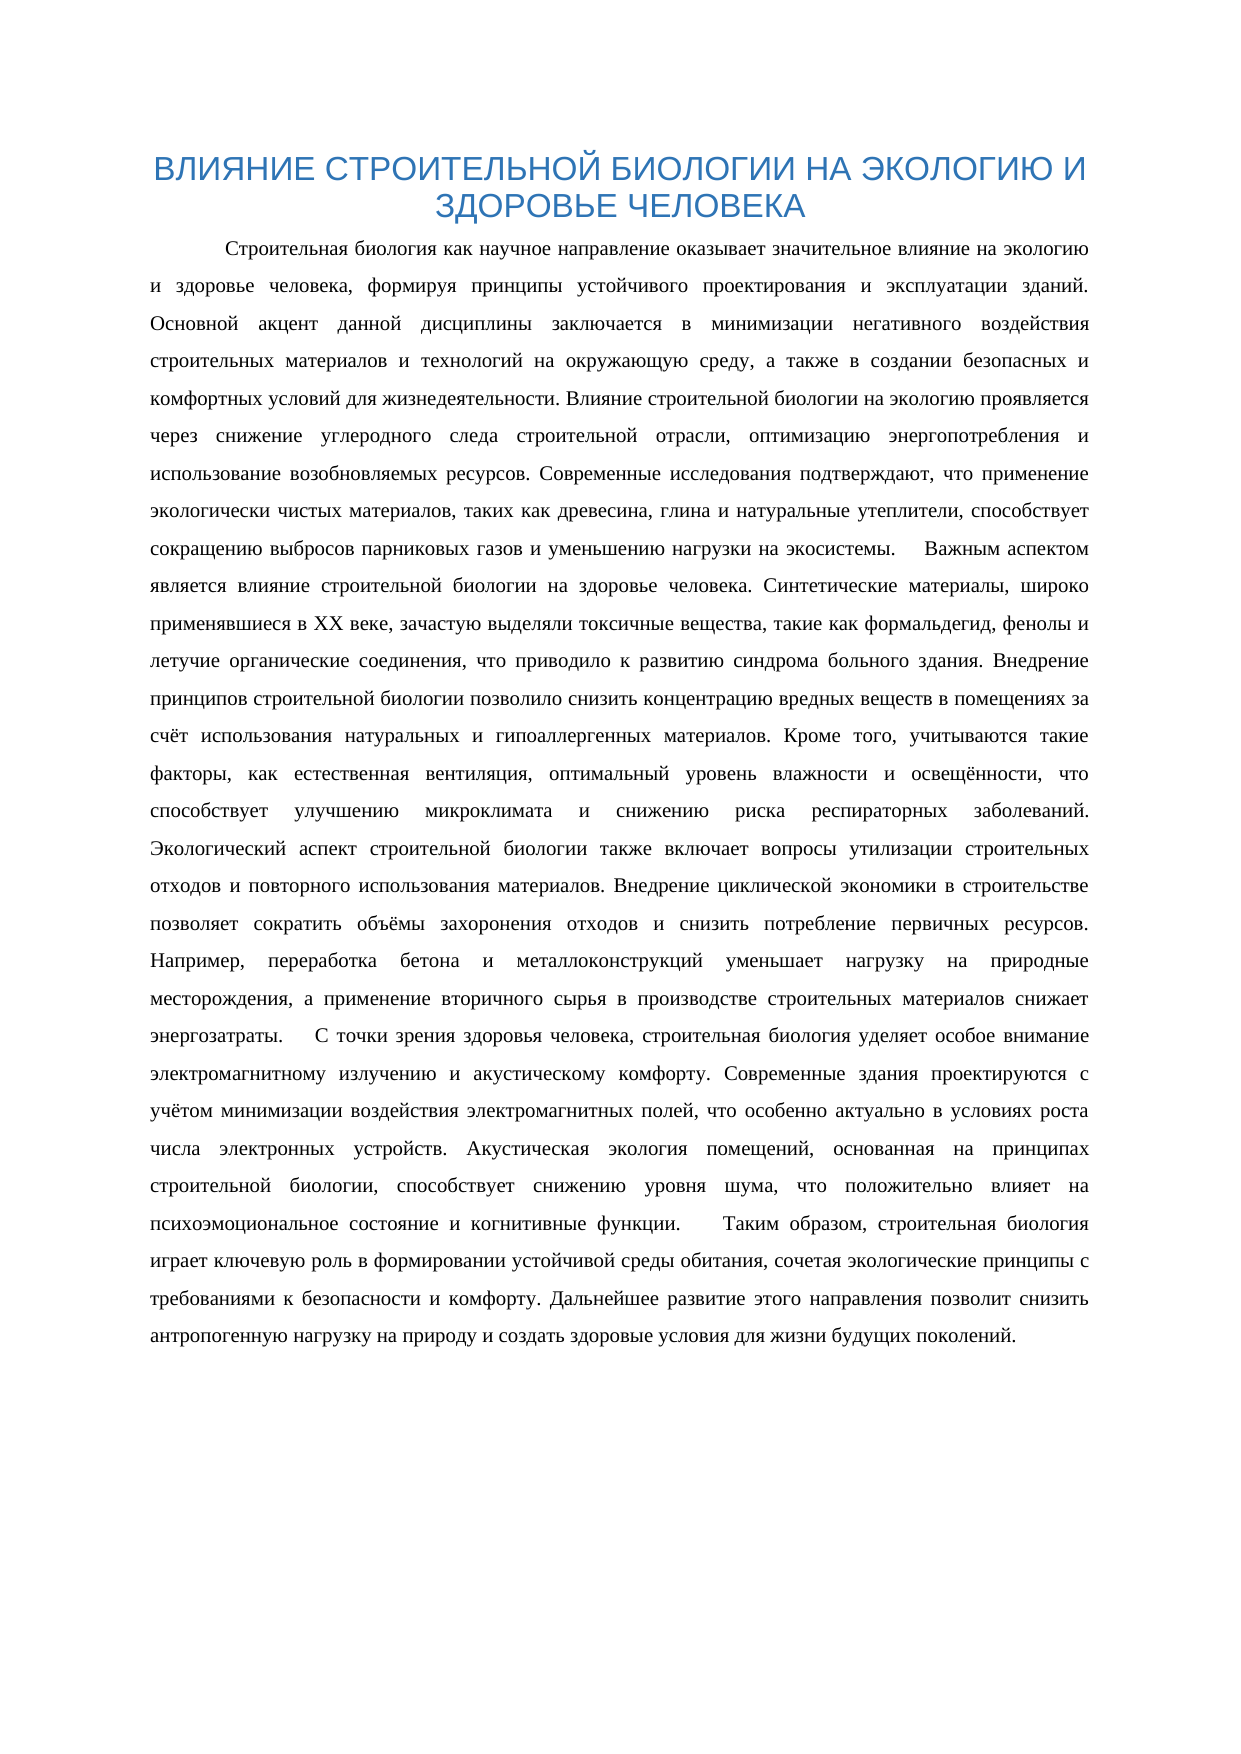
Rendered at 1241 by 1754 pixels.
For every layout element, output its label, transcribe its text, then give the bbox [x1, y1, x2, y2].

text Строительная биология как научное направление оказывает значительное влияние на экологию и здоровье человека, формируя принципы устойчивого проектирования и эксплуатации зданий. Основной акцент данной дисциплины заключается в минимизации негативного воздействия строительных материалов и технологий на окружающую среду, а также в создании безопасных и комфортных условий для жизнедеятельности. Влияние строительной биологии на экологию проявляется через снижение углеродного следа строительной отрасли, оптимизацию энергопотребления и использование возобновляемых ресурсов. Современные исследования подтверждают, что применение экологически чистых материалов, таких как древесина, глина и натуральные утеплители, способствует сокращению выбросов парниковых газов и уменьшению нагрузки на экосистемы. Важным аспектом является влияние строительной биологии на здоровье человека. Синтетические материалы, широко применявшиеся в XX веке, зачастую выделяли токсичные вещества, такие как формальдегид, фенолы и летучие органические соединения, что приводило к развитию синдрома больного здания. Внедрение принципов строительной биологии позволило снизить концентрацию вредных веществ в помещениях за счёт использования натуральных и гипоаллергенных материалов. Кроме того, учитываются такие факторы, как естественная вентиляция, оптимальный уровень влажности и освещённости, что способствует улучшению микроклимата и снижению риска респираторных заболеваний. Экологический аспект строительной биологии также включает вопросы утилизации строительных отходов и повторного использования материалов. Внедрение циклической экономики в строительстве позволяет сократить объёмы захоронения отходов и снизить потребление первичных ресурсов. Например, переработка бетона и металлоконструкций уменьшает нагрузку на природные месторождения, а применение вторичного сырья в производстве строительных материалов снижает энергозатраты. С точки зрения здоровья человека, строительная биология уделяет особое внимание электромагнитному излучению и акустическому комфорту. Современные здания проектируются с учётом минимизации воздействия электромагнитных полей, что особенно актуально в условиях роста числа электронных устройств. Акустическая экология помещений, основанная на принципах строительной биологии, способствует снижению уровня шума, что положительно влияет на психоэмоциональное состояние и когнитивные функции. Таким образом, строительная биология играет ключевую роль в формировании устойчивой среды обитания, сочетая экологические принципы с требованиями к безопасности и комфорту. Дальнейшее развитие этого направления позволит снизить антропогенную нагрузку на природу и создать здоровые условия для жизни будущих поколений. [150, 225, 1090, 1350]
subtitle ВЛИЯНИЕ СТРОИТЕЛЬНОЙ БИОЛОГИИ НА ЭКОЛОГИЮ И ЗДОРОВЬЕ ЧЕЛОВЕКА [150, 150, 1090, 225]
